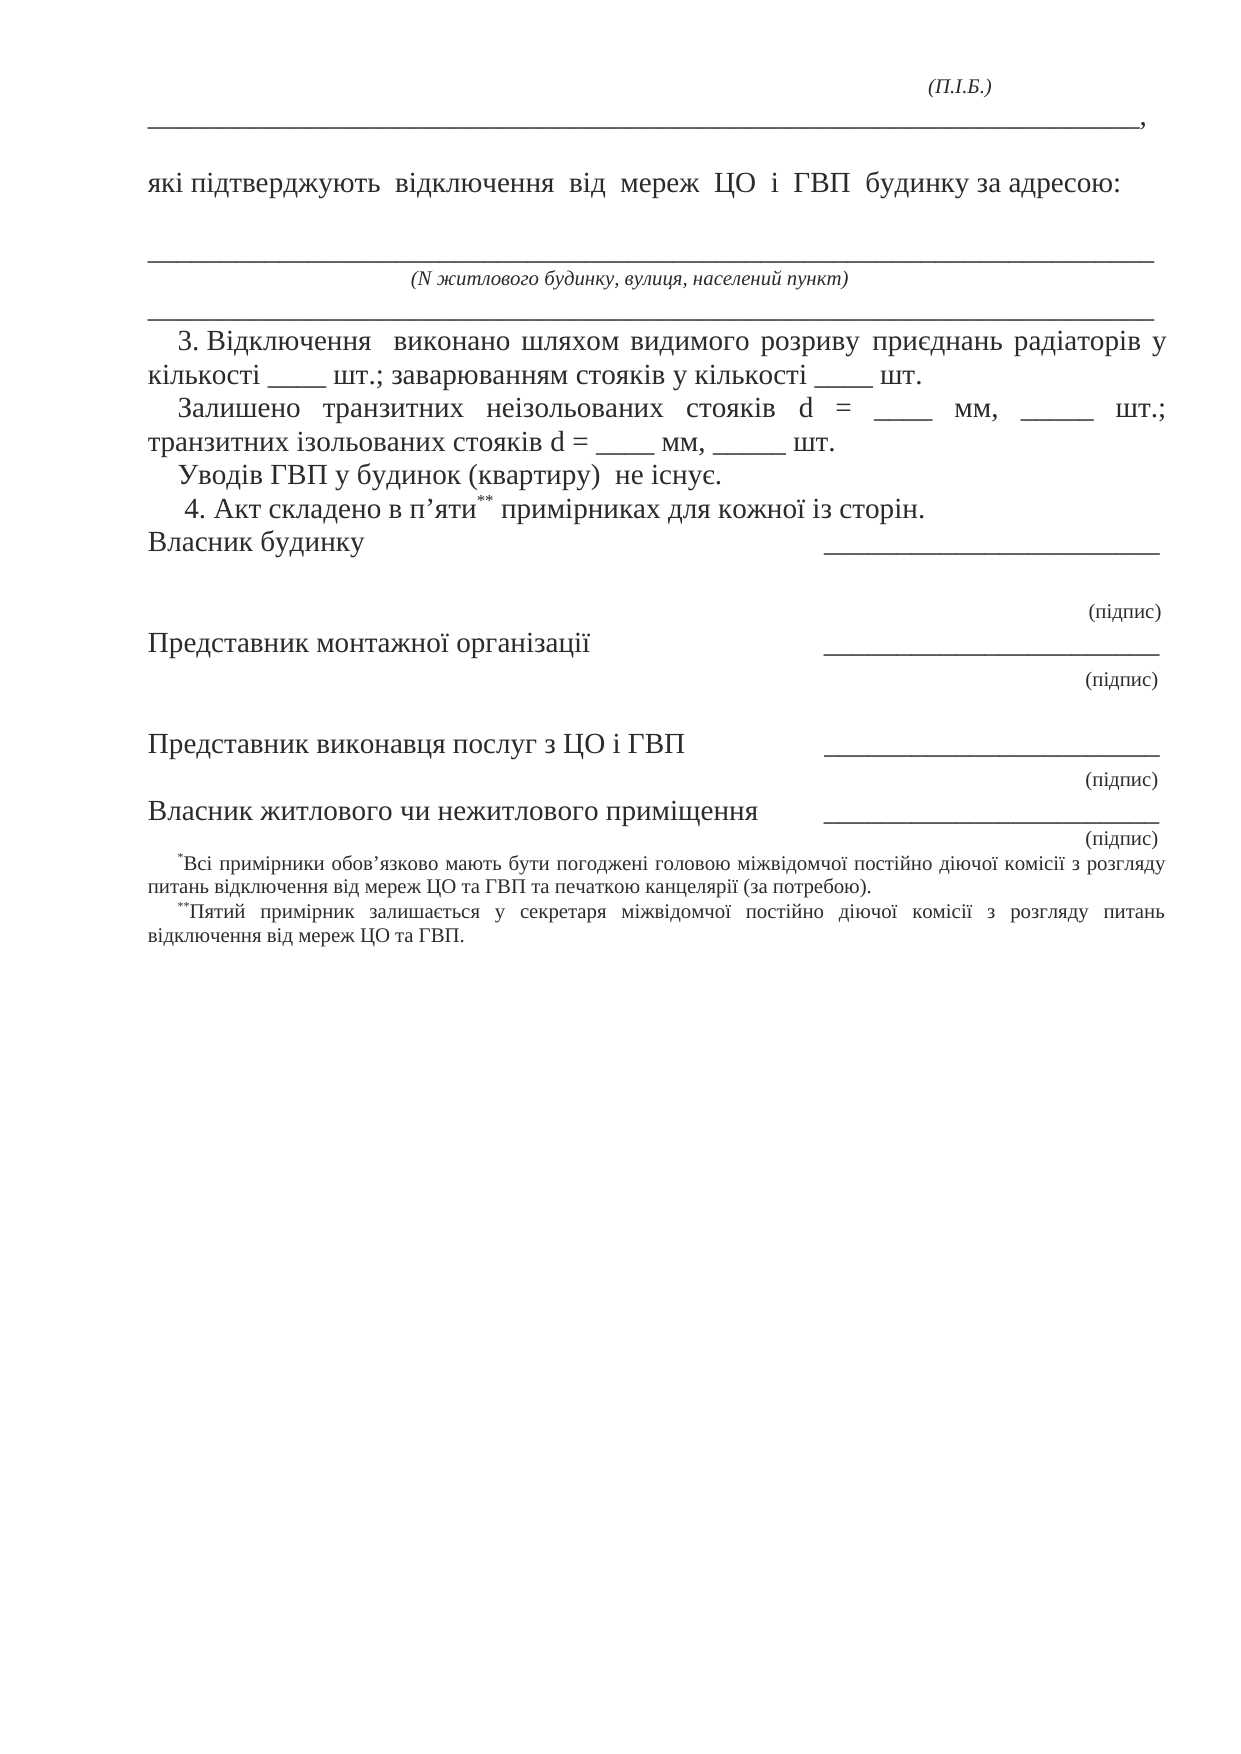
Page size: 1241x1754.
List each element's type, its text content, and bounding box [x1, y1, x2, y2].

list Залишено транзитних неізольованих стояків d = ____ мм, _____ шт.; транзитних ізольованих стояків d = ____ мм, _____ шт. [148, 390, 1167, 457]
text _____________________________________________________________________ [148, 232, 1167, 266]
text ____________________________________________________________________, [148, 98, 1167, 131]
list Уводів ГВП у будинок (квартиру) не існує. [148, 457, 1167, 491]
text Власник будинку _______________________ (підпис) [148, 524, 1167, 625]
text (підпис) [148, 826, 1167, 850]
text 4. Акт складено в п’яти** примірниках для кожної із сторін. [148, 491, 1167, 524]
text Власник житлового чи нежитлового приміщення _______________________ [148, 793, 1167, 826]
text **Пятий примірник залишається у секретаря міжвідомчої постійно діючої комісії з розгляду питань відключення від мереж ЦО та ГВП. [148, 898, 1167, 947]
text які підтверджують відключення від мереж ЦО і ГВП будинку за адресою: [148, 165, 1167, 198]
list 3. Відключення виконано шляхом видимого розриву приєднань радіаторів у кількості ____ шт.; заварюванням стояків у кількості ____ шт. [148, 323, 1167, 390]
text (N житлового будинку, вулиця, населений пункт) _____________________________________________________________________ [148, 266, 1167, 323]
text Представник монтажної організації _______________________ (підпис) Представник виконавця послуг з ЦО і ГВП _______________________ (підпис) [148, 625, 1167, 793]
text *Всі примірники обов’язково мають бути погоджені головою міжвідомчої постійно діючої комісії з розгляду питань відключення від мереж ЦО та ГВП та печаткою канцелярії (за потребою). [148, 850, 1167, 898]
text (П.І.Б.) [148, 74, 1167, 98]
